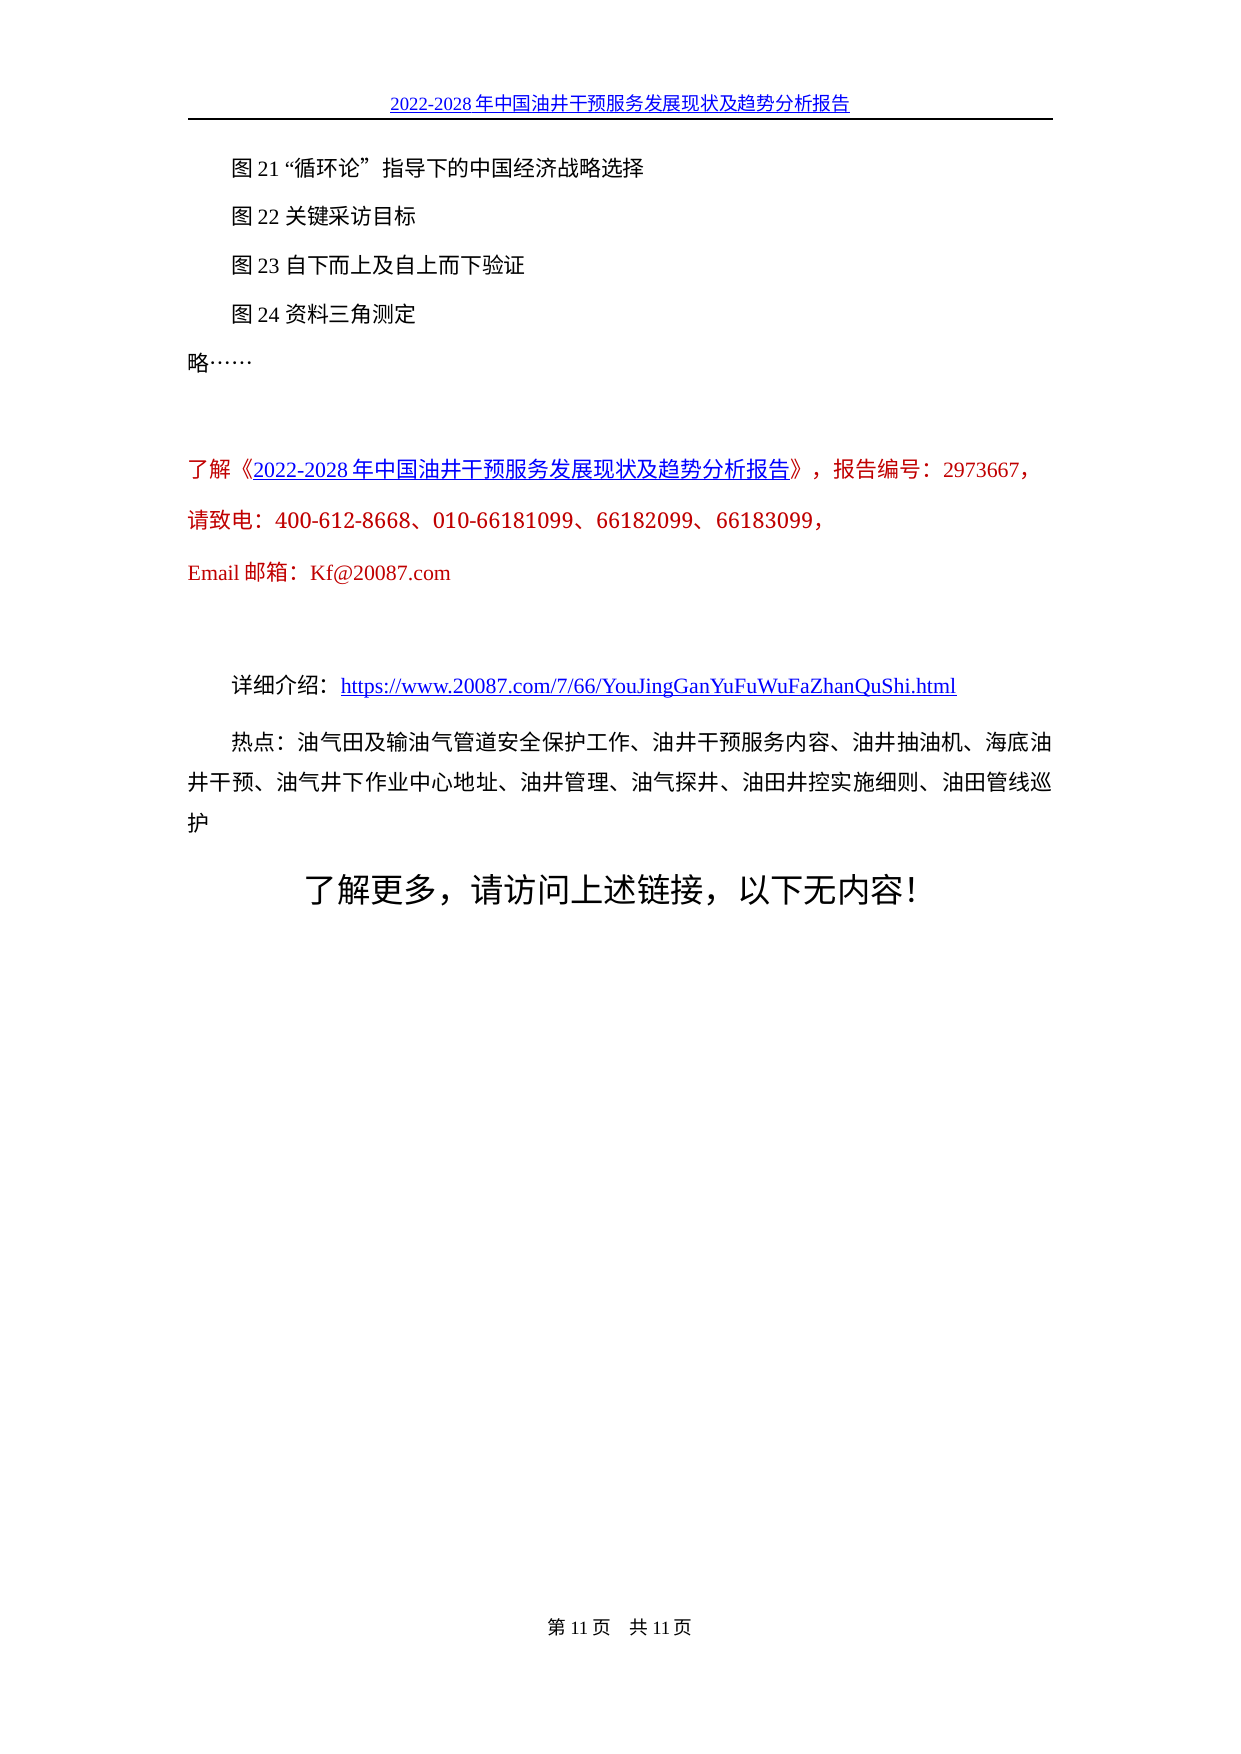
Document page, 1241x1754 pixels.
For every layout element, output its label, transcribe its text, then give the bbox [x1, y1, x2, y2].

text Email邮箱：Kf@20087.com [187, 555, 1053, 587]
text 详细介绍：https://www.20087.com/7/66/YouJingGanYuFuWuFaZhanQuShi.html [187, 668, 1053, 700]
text 了解《2022-2028年中国油井干预服务发展现状及趋势分析报告》，报告编号：2973667， [187, 452, 1053, 484]
title 了解更多，请访问上述链接，以下无内容！ [187, 856, 1053, 921]
text 热点：油气田及输油气管道安全保护工作、油井干预服务内容、油井抽油机、海底油井干预、油气井下作业中心地址、油井管理、油气探井、油田井控实施细则、油田管线巡护 [187, 724, 1053, 838]
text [187, 150, 1053, 378]
text 请致电：400-612-8668、010-66181099、66182099、66183099， [187, 503, 1053, 536]
